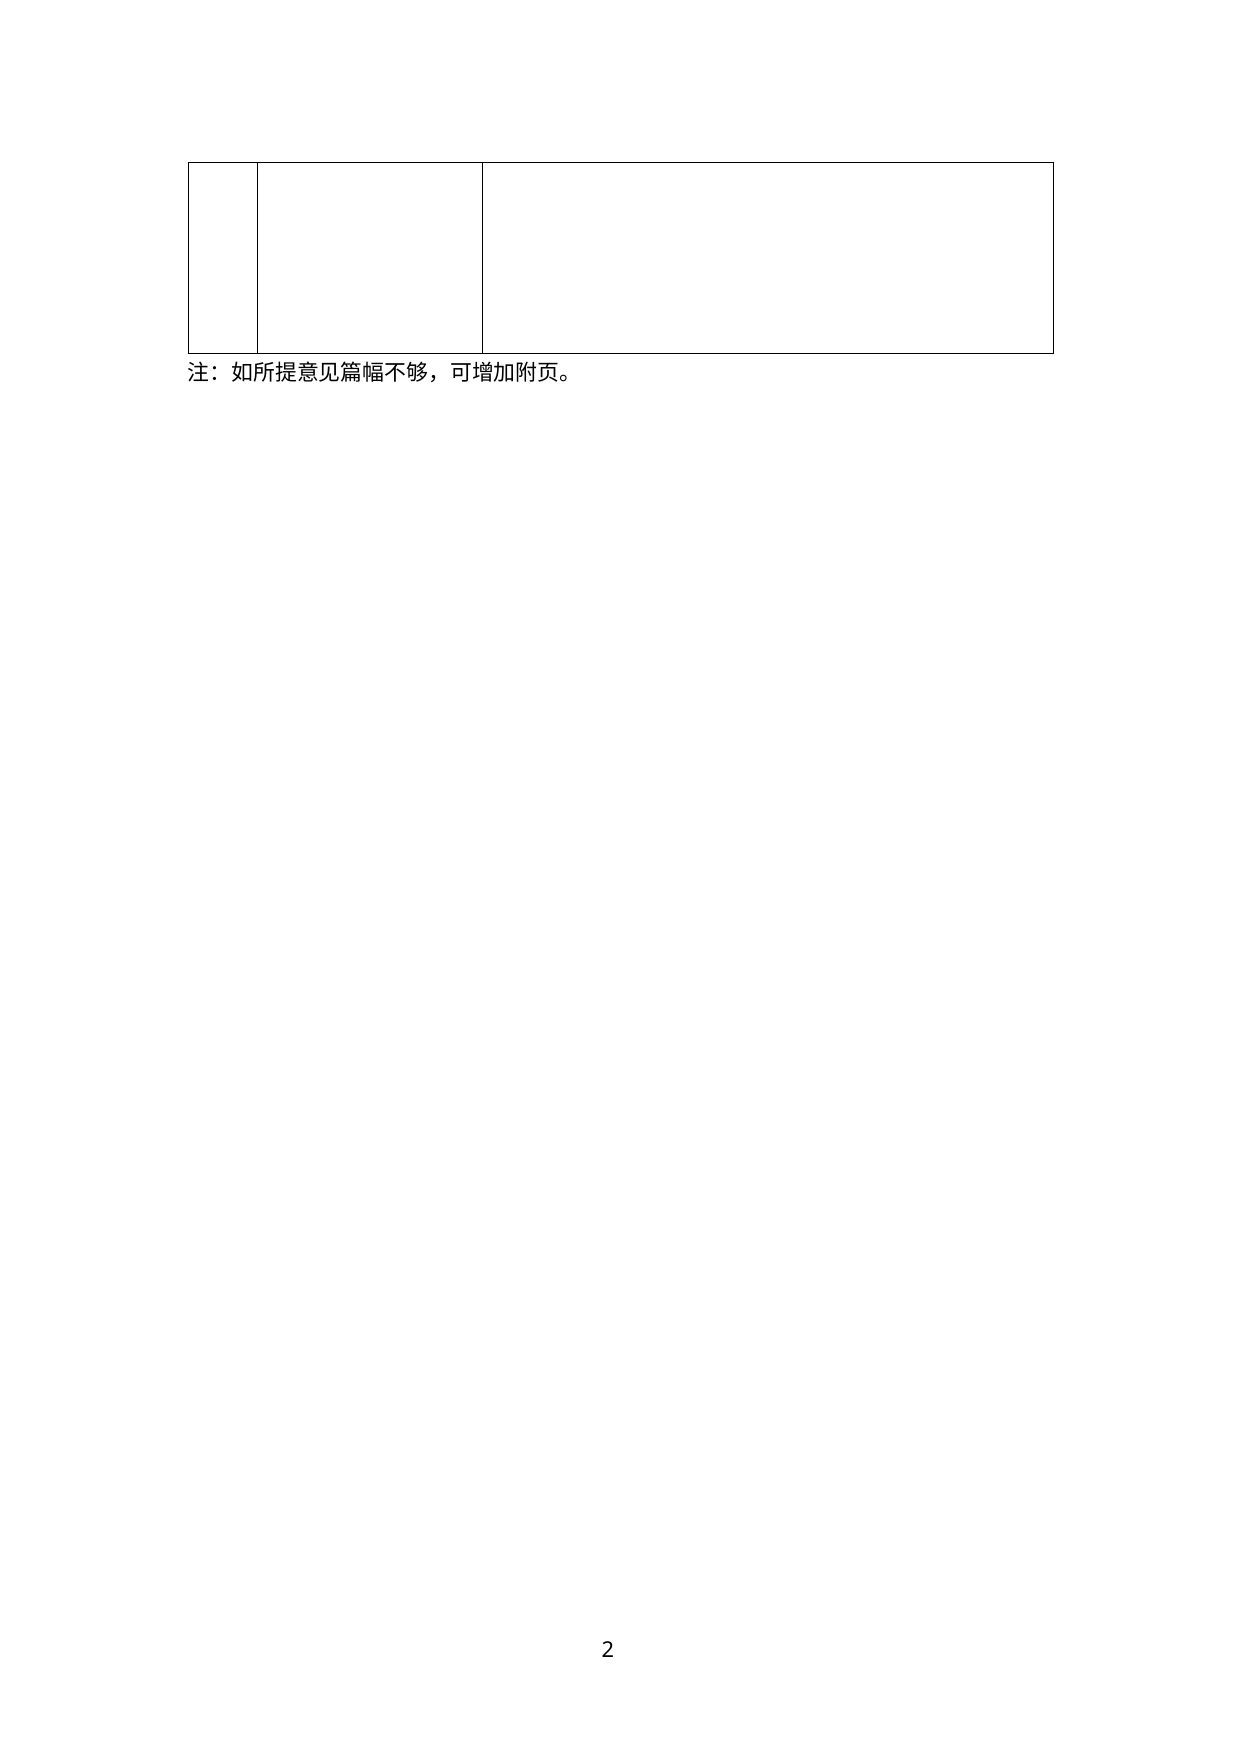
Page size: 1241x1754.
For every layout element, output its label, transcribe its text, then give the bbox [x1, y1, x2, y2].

text 注：如所提意见篇幅不够，可增加附页。 [187, 354, 1053, 387]
table_cell [483, 163, 1053, 353]
table_cell [189, 163, 257, 353]
table_cell [258, 163, 482, 353]
